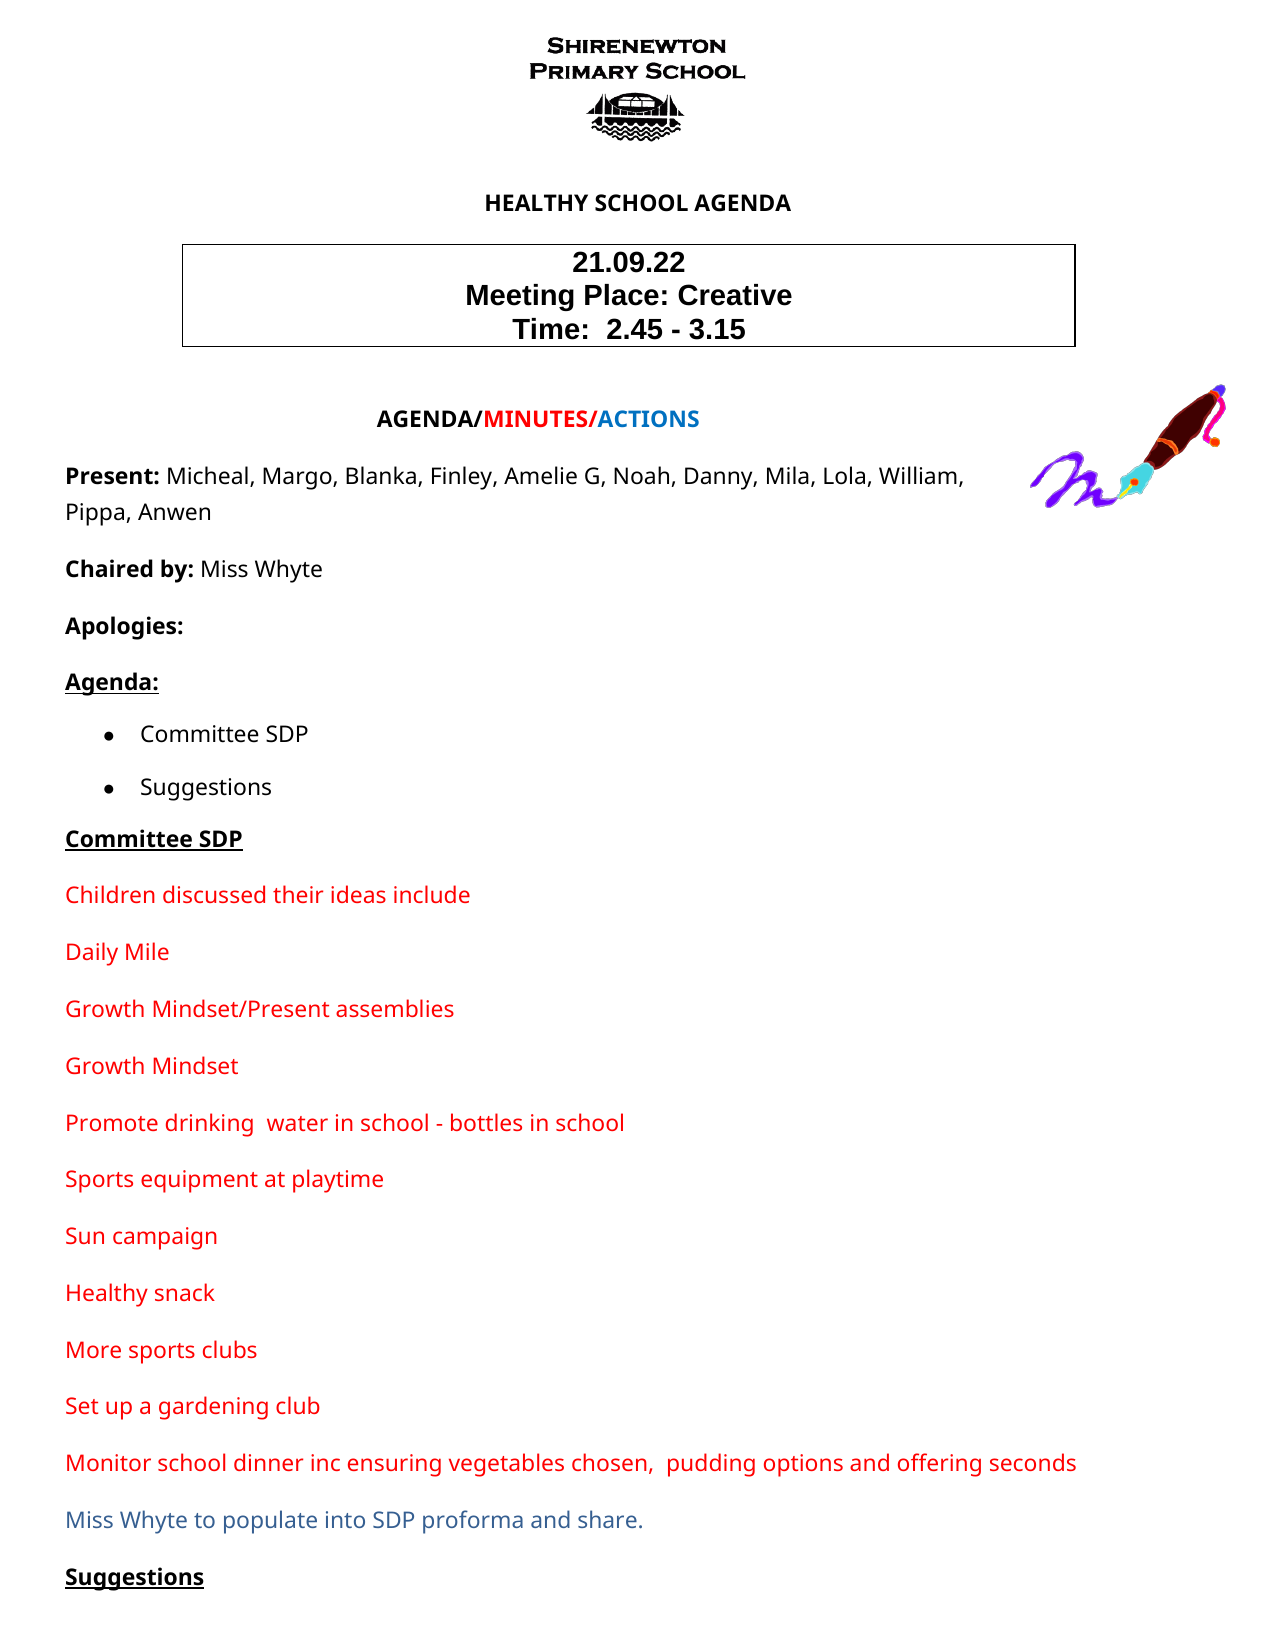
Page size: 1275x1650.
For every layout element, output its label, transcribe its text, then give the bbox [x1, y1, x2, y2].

text HEALTHY SCHOOL AGENDA [65, 187, 1210, 218]
text Sun campaign [65, 1220, 1210, 1251]
text Daily Mile [65, 936, 1210, 967]
text Monitor school dinner inc ensuring vegetables chosen, pudding options and offering seconds [65, 1447, 1210, 1478]
text More sports clubs [65, 1333, 1210, 1365]
text AGENDA/MINUTES/ACTIONS [65, 403, 1030, 434]
text Children discussed their ideas include [65, 879, 1210, 911]
list Committee SDP [102, 718, 1210, 750]
text Set up a gardening club [65, 1390, 1210, 1422]
text Present: Micheal, Margo, Blanka, Finley, Amelie G, Noah, Danny, Mila, Lola, William, Pippa, Anwen [65, 460, 1210, 527]
picture [527, 35, 748, 162]
picture [1030, 382, 1228, 510]
text Suggestions [65, 1561, 1210, 1592]
text Promote drinking water in school - bottles in school [65, 1106, 1210, 1138]
text Growth Mindset [65, 1050, 1210, 1081]
list Suggestions [102, 771, 1210, 802]
text Committee SDP [65, 823, 1210, 854]
text Miss Whyte to populate into SDP proforma and share. [65, 1504, 1210, 1535]
text Agenda: [65, 666, 1210, 698]
text Chaired by: Miss Whyte [65, 553, 1210, 584]
text Healthy snack [65, 1277, 1210, 1308]
text Growth Mindset/Present assemblies [65, 993, 1210, 1024]
text Sports equipment at playtime [65, 1163, 1210, 1194]
table_header 21.09.22 Meeting Place: Creative Time: 2.45 - 3.15 [183, 245, 1074, 346]
text Apologies: [65, 609, 1210, 641]
